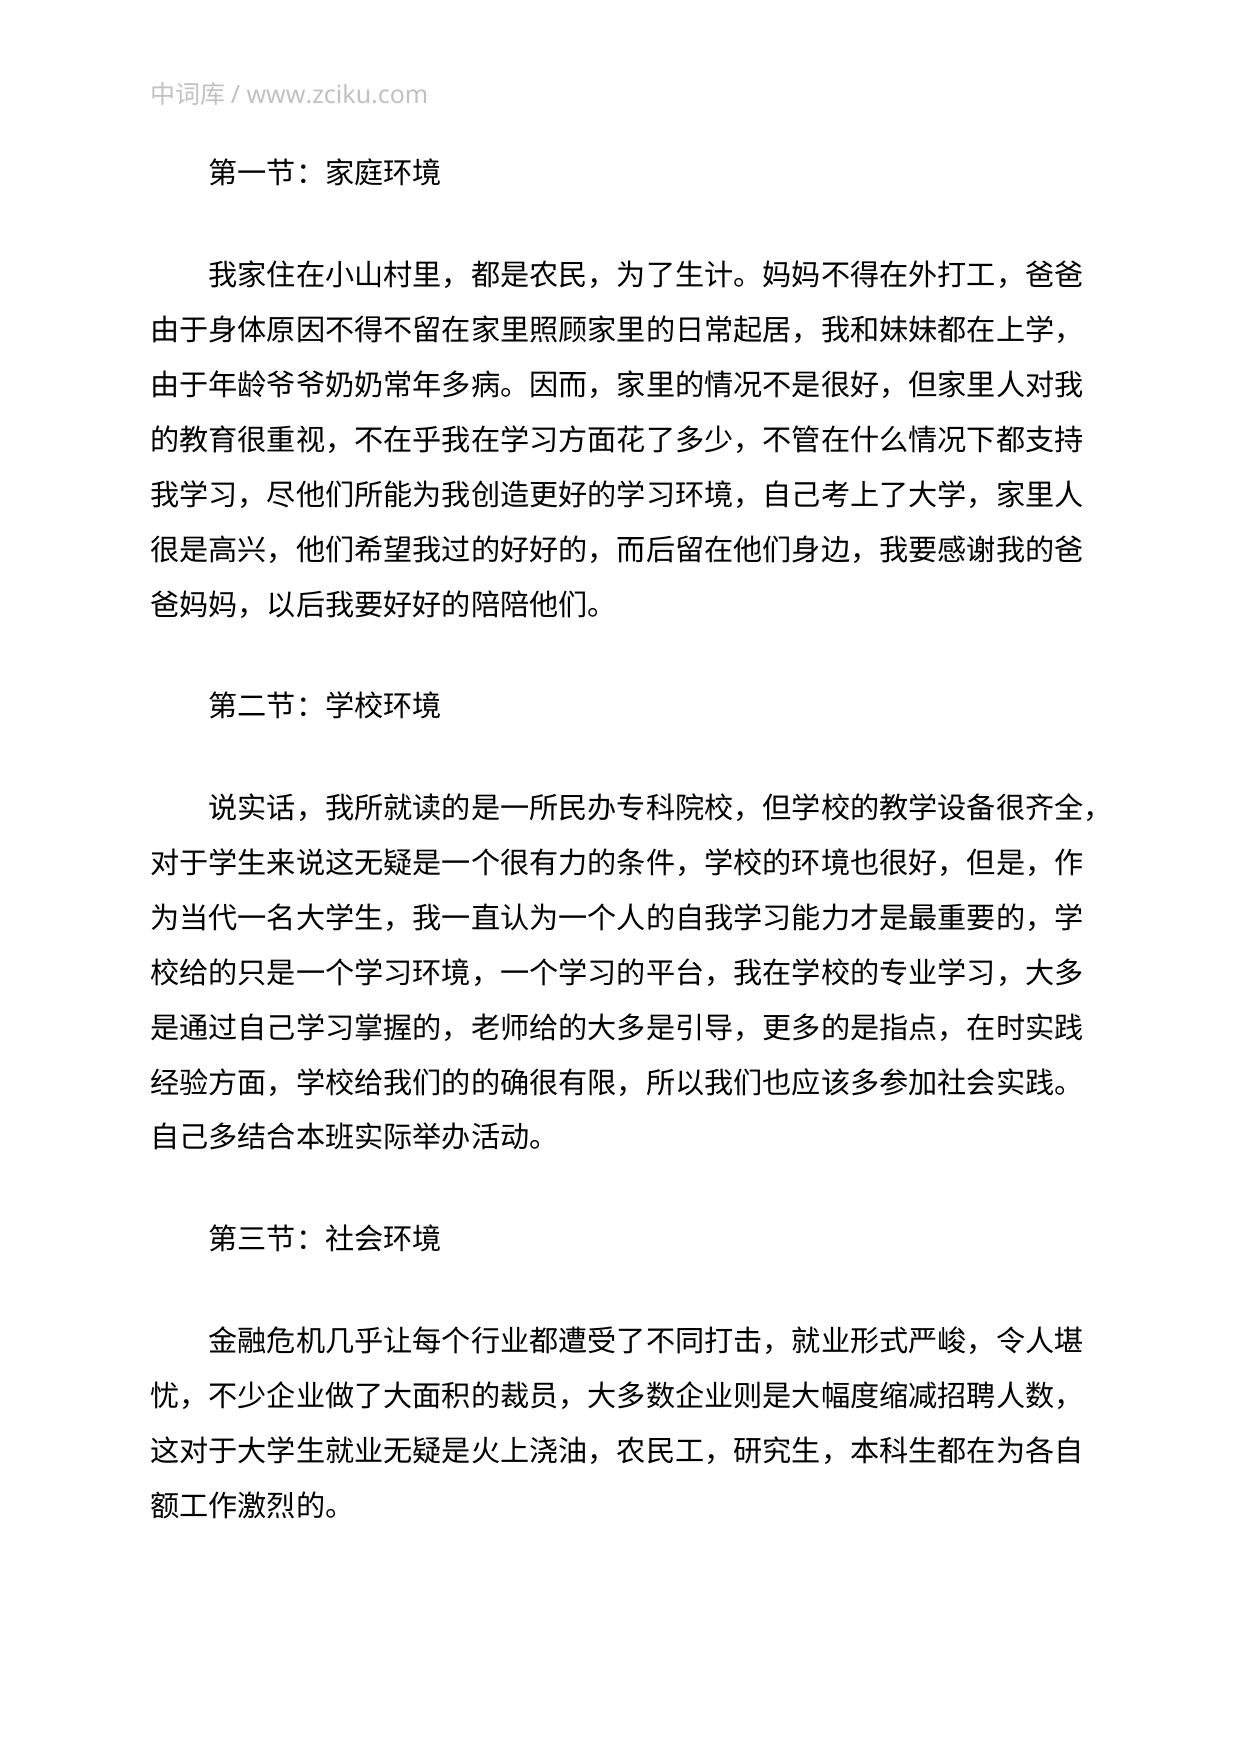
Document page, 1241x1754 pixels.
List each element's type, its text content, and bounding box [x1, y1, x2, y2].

text 我家住在小山村里，都是农民，为了生计。妈妈不得在外打工，爸爸由于身体原因不得不留在家里照顾家里的日常起居，我和妹妹都在上学，由于年龄爷爷奶奶常年多病。因而，家里的情况不是很好，但家里人对我的教育很重视，不在乎我在学习方面花了多少，不管在什么情况下都支持我学习，尽他们所能为我创造更好的学习环境，自己考上了大学，家里人很是高兴，他们希望我过的好好的，而后留在他们身边，我要感谢我的爸爸妈妈，以后我要好好的陪陪他们。 [150, 252, 1090, 623]
text 说实话，我所就读的是一所民办专科院校，但学校的教学设备很齐全，对于学生来说这无疑是一个很有力的条件，学校的环境也很好，但是，作为当代一名大学生，我一直认为一个人的自我学习能力才是最重要的，学校给的只是一个学习环境，一个学习的平台，我在学校的专业学习，大多是通过自己学习掌握的，老师给的大多是引导，更多的是指点，在时实践经验方面，学校给我们的的确很有限，所以我们也应该多参加社会实践。自己多结合本班实际举办活动。 [150, 785, 1090, 1156]
text 第三节：社会环境 [150, 1216, 1090, 1258]
text 第二节：学校环境 [150, 683, 1090, 725]
text 第一节：家庭环境 [150, 150, 1090, 192]
text 金融危机几乎让每个行业都遭受了不同打击，就业形式严峻，令人堪忧，不少企业做了大面积的裁员，大多数企业则是大幅度缩减招聘人数，这对于大学生就业无疑是火上浇油，农民工，研究生，本科生都在为各自额工作激烈的。 [150, 1318, 1090, 1524]
